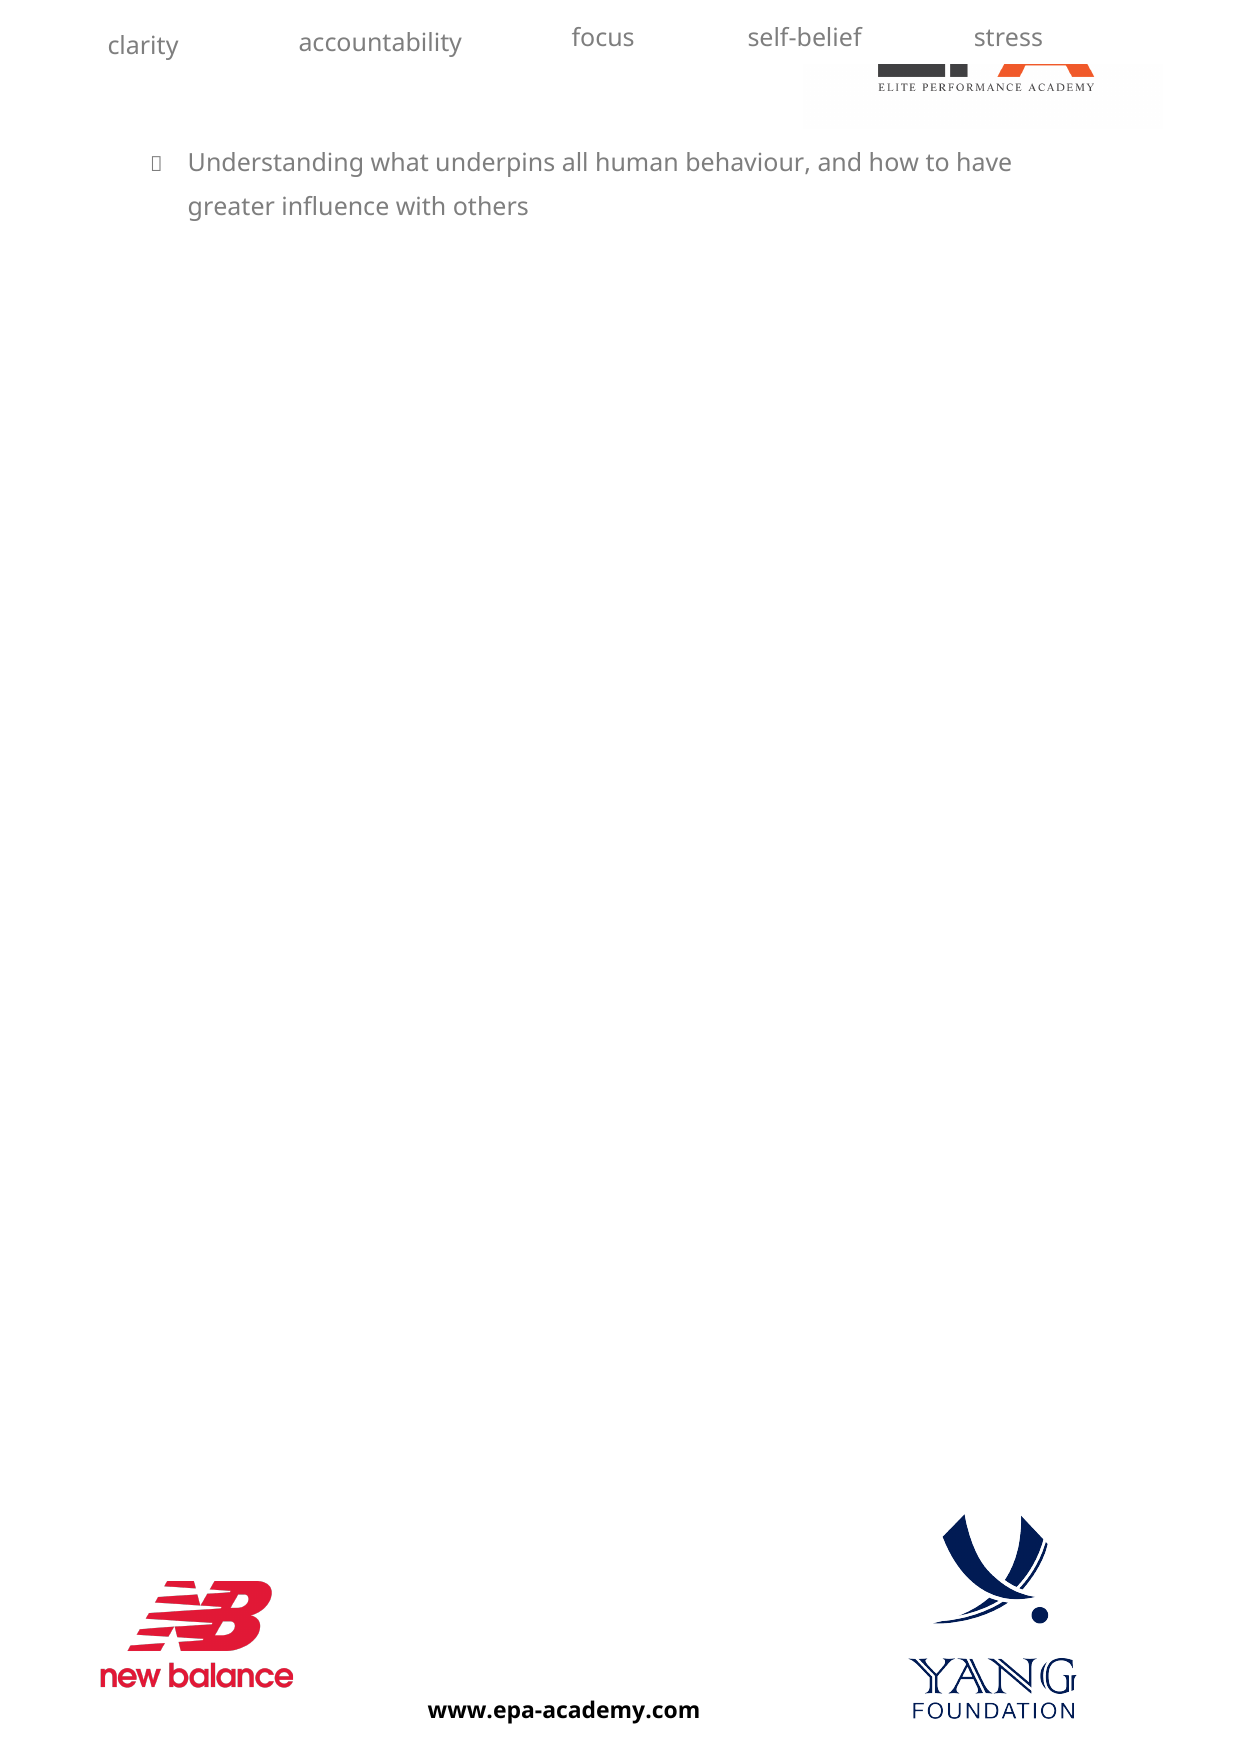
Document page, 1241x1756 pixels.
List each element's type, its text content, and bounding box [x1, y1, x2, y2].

picture [908, 1514, 1077, 1719]
picture [100, 1581, 294, 1688]
list Understanding what underpins all human behaviour, and how to have greater influence with others [150, 144, 1047, 222]
picture [802, 64, 1164, 129]
